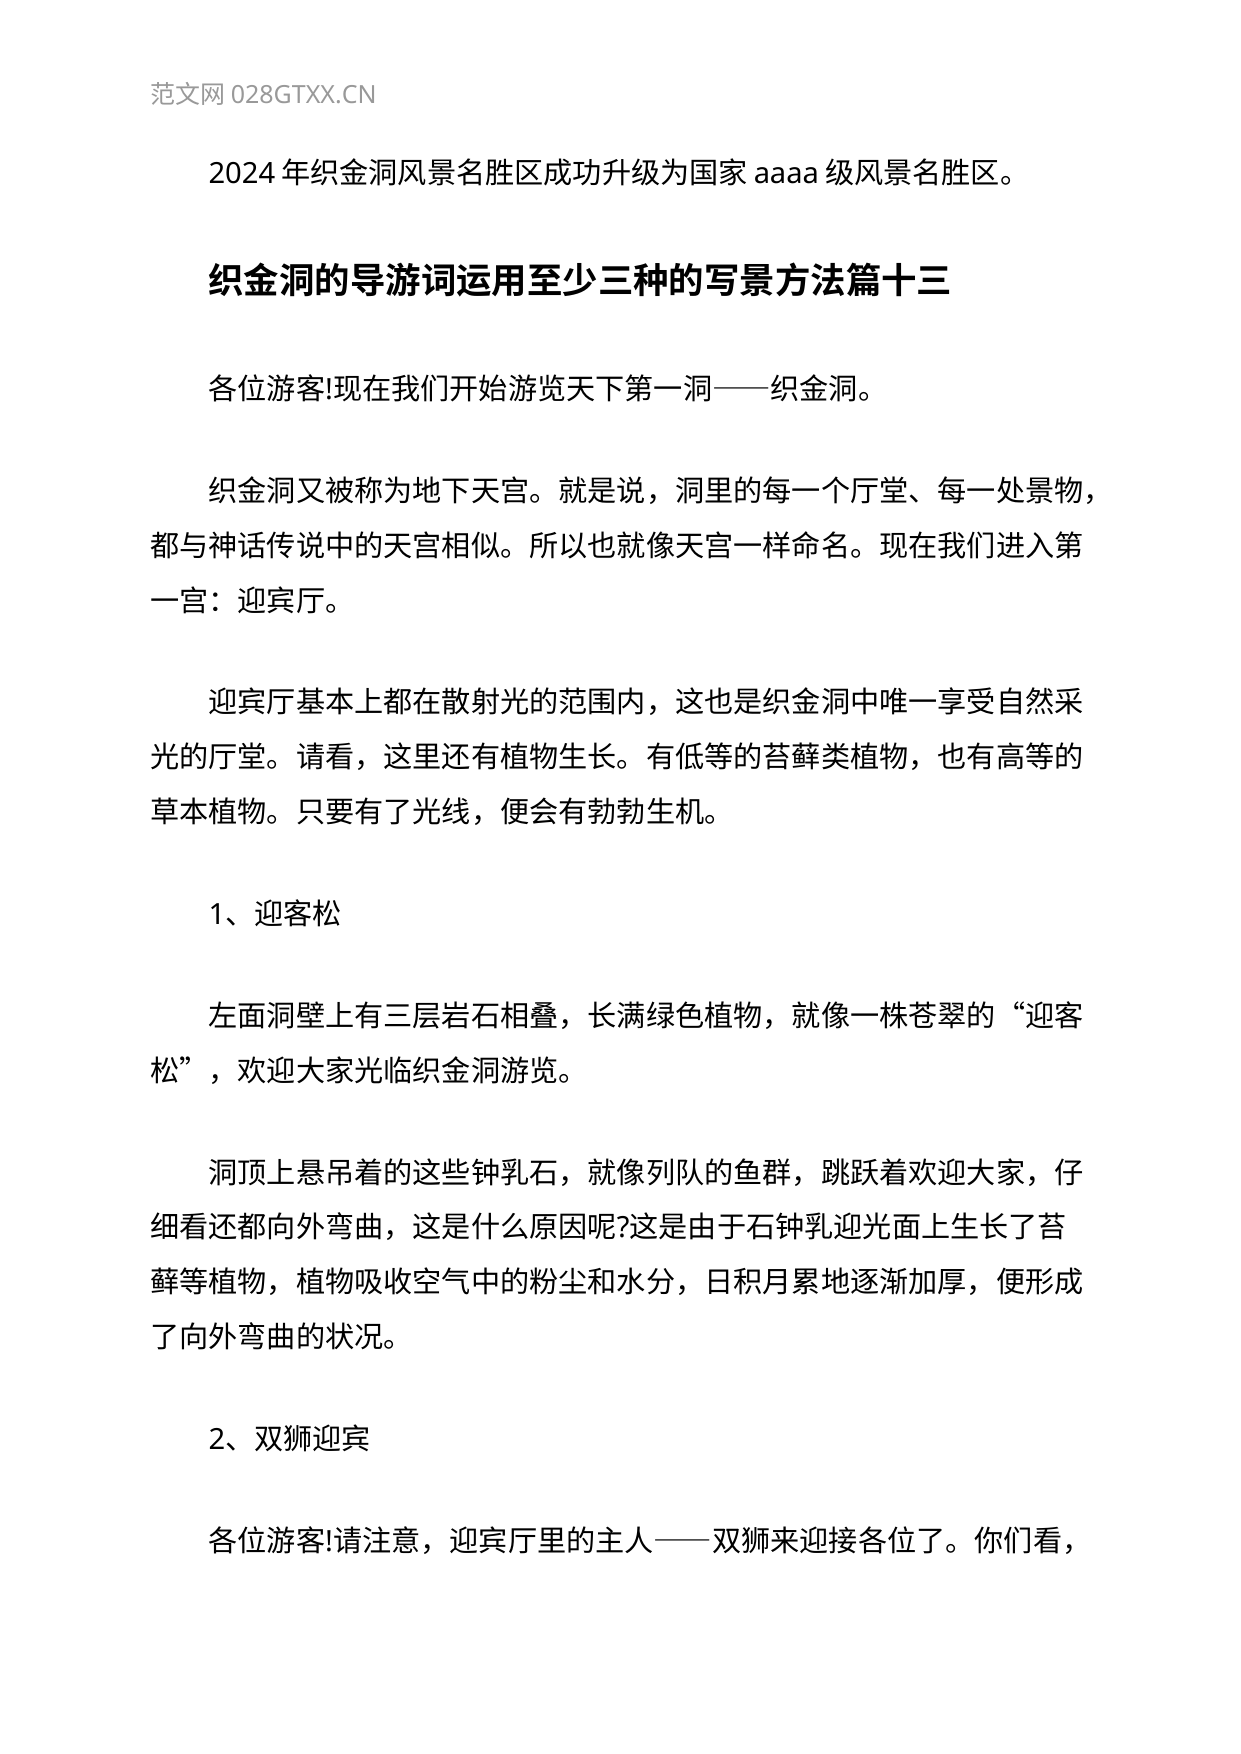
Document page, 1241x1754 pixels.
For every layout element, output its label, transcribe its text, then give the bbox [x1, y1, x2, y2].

text 1、迎客松 [150, 891, 1090, 933]
text 各位游客!现在我们开始游览天下第一洞——织金洞。 [150, 365, 1090, 408]
text 2、双狮迎宾 [150, 1416, 1090, 1458]
text 左面洞壁上有三层岩石相叠，长满绿色植物，就像一株苍翠的“迎客松”，欢迎大家光临织金洞游览。 [150, 992, 1090, 1090]
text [150, 1518, 1090, 1560]
text 2024年织金洞风景名胜区成功升级为国家aaaa级风景名胜区。 [150, 150, 1090, 192]
text 迎宾厅基本上都在散射光的范围内，这也是织金洞中唯一享受自然采光的厅堂。请看，这里还有植物生长。有低等的苔藓类植物，也有高等的草本植物。只要有了光线，便会有勃勃生机。 [150, 679, 1090, 831]
text 织金洞又被称为地下天宫。就是说，洞里的每一个厅堂、每一处景物，都与神话传说中的天宫相似。所以也就像天宫一样命名。现在我们进入第一宫：迎宾厅。 [150, 467, 1090, 619]
text 织金洞的导游词运用至少三种的写景方法篇十三 [150, 252, 1090, 303]
text 洞顶上悬吊着的这些钟乳石，就像列队的鱼群，跳跃着欢迎大家，仔细看还都向外弯曲，这是什么原因呢?这是由于石钟乳迎光面上生长了苔藓等植物，植物吸收空气中的粉尘和水分，日积月累地逐渐加厚，便形成了向外弯曲的状况。 [150, 1149, 1090, 1356]
